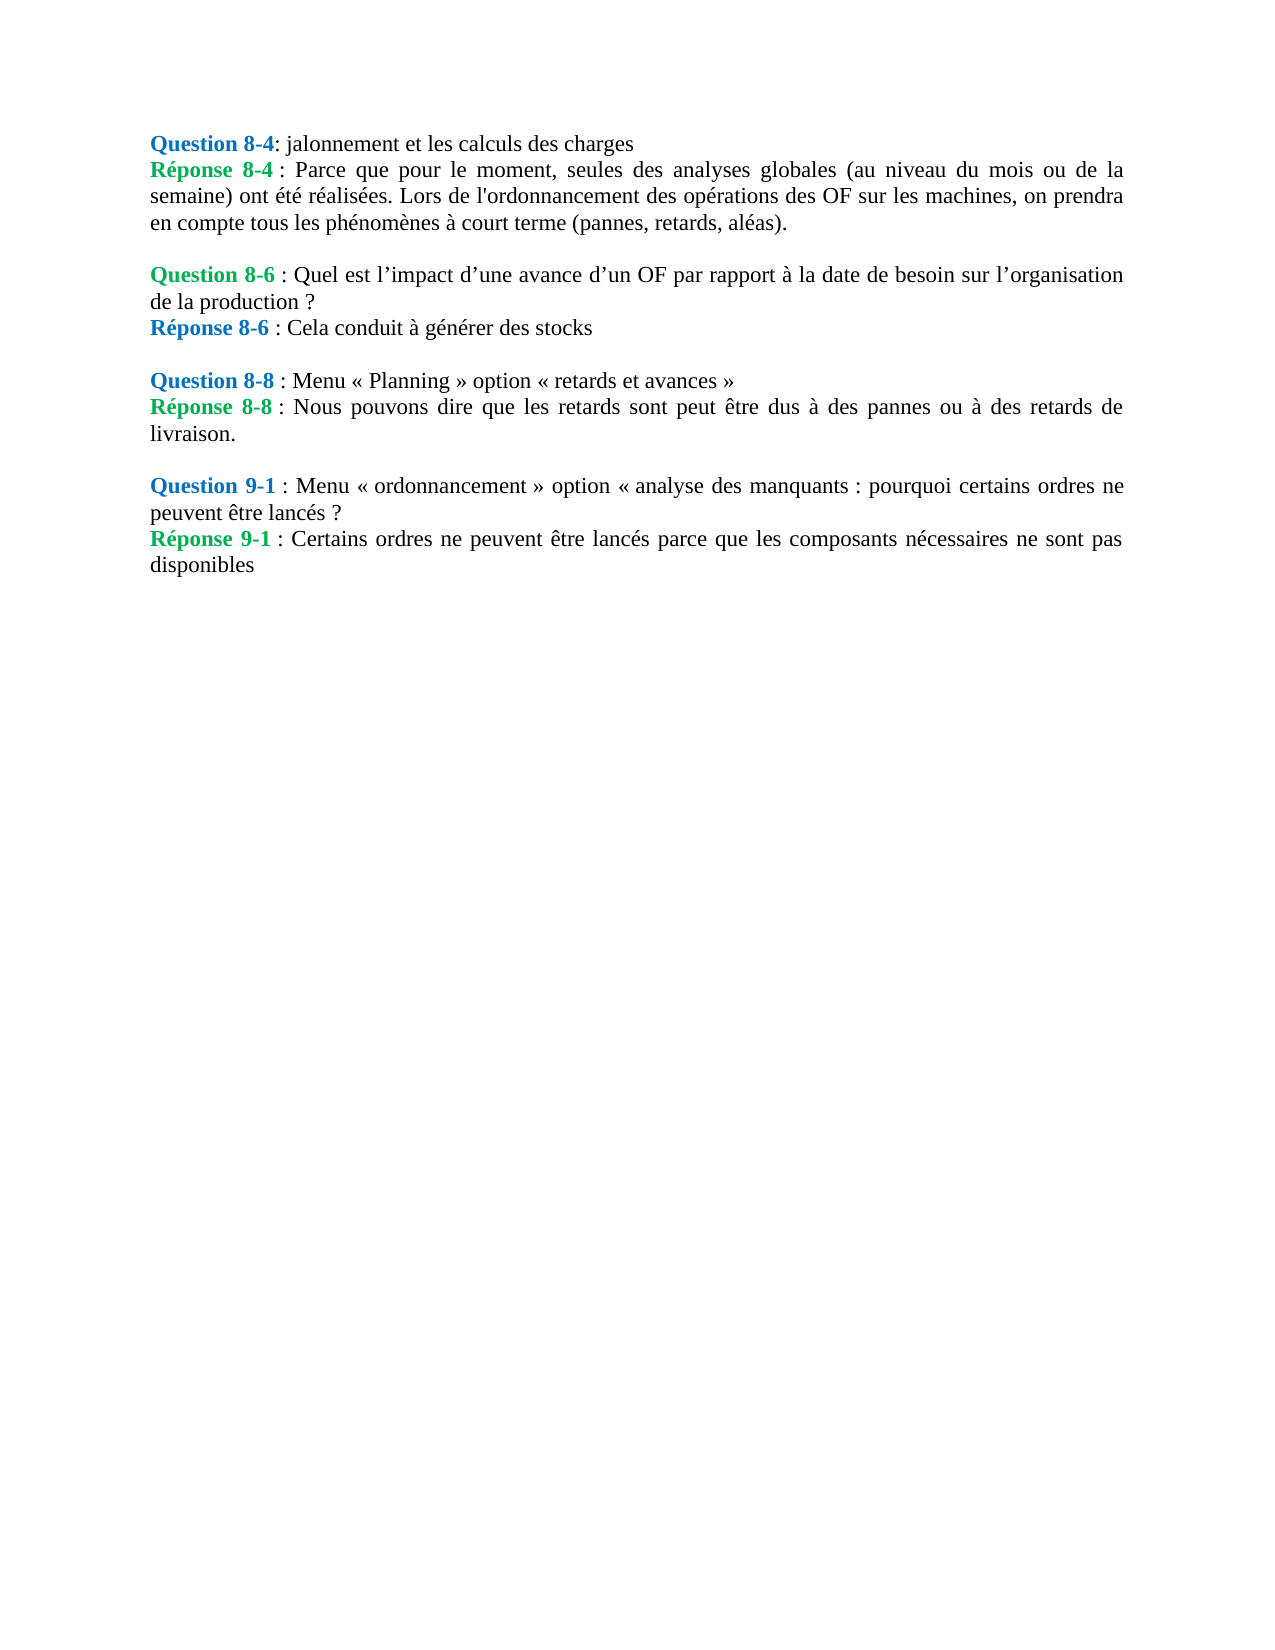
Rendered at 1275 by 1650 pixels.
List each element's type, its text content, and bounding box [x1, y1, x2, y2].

text Question 8-6 : Quel est l’impact d’une avance d’un OF par rapport à la date de besoin sur l’organisation de la production ? [150, 262, 1125, 314]
text Question 8-4: jalonnement et les calculs des charges [150, 130, 1125, 156]
text Réponse 8-6 : Cela conduit à générer des stocks [150, 314, 1125, 341]
text Question 9-1 : Menu « ordonnancement » option « analyse des manquants : pourquoi certains ordres ne peuvent être lancés ? [150, 472, 1125, 525]
text Question 8-8 : Menu « Planning » option « retards et avances » [150, 367, 1125, 393]
text Réponse 9-1 : Certains ordres ne peuvent être lancés parce que les composants nécessaires ne sont pas disponibles [150, 525, 1125, 578]
text Réponse 8-4 : Parce que pour le moment, seules des analyses globales (au niveau du mois ou de la semaine) ont été réalisées. Lors de l'ordonnancement des opérations des OF sur les machines, on prendra en compte tous les phénomènes à court terme (pannes, retards, aléas). [150, 156, 1125, 235]
text Réponse 8-8 : Nous pouvons dire que les retards sont peut être dus à des pannes ou à des retards de livraison. [150, 393, 1125, 446]
